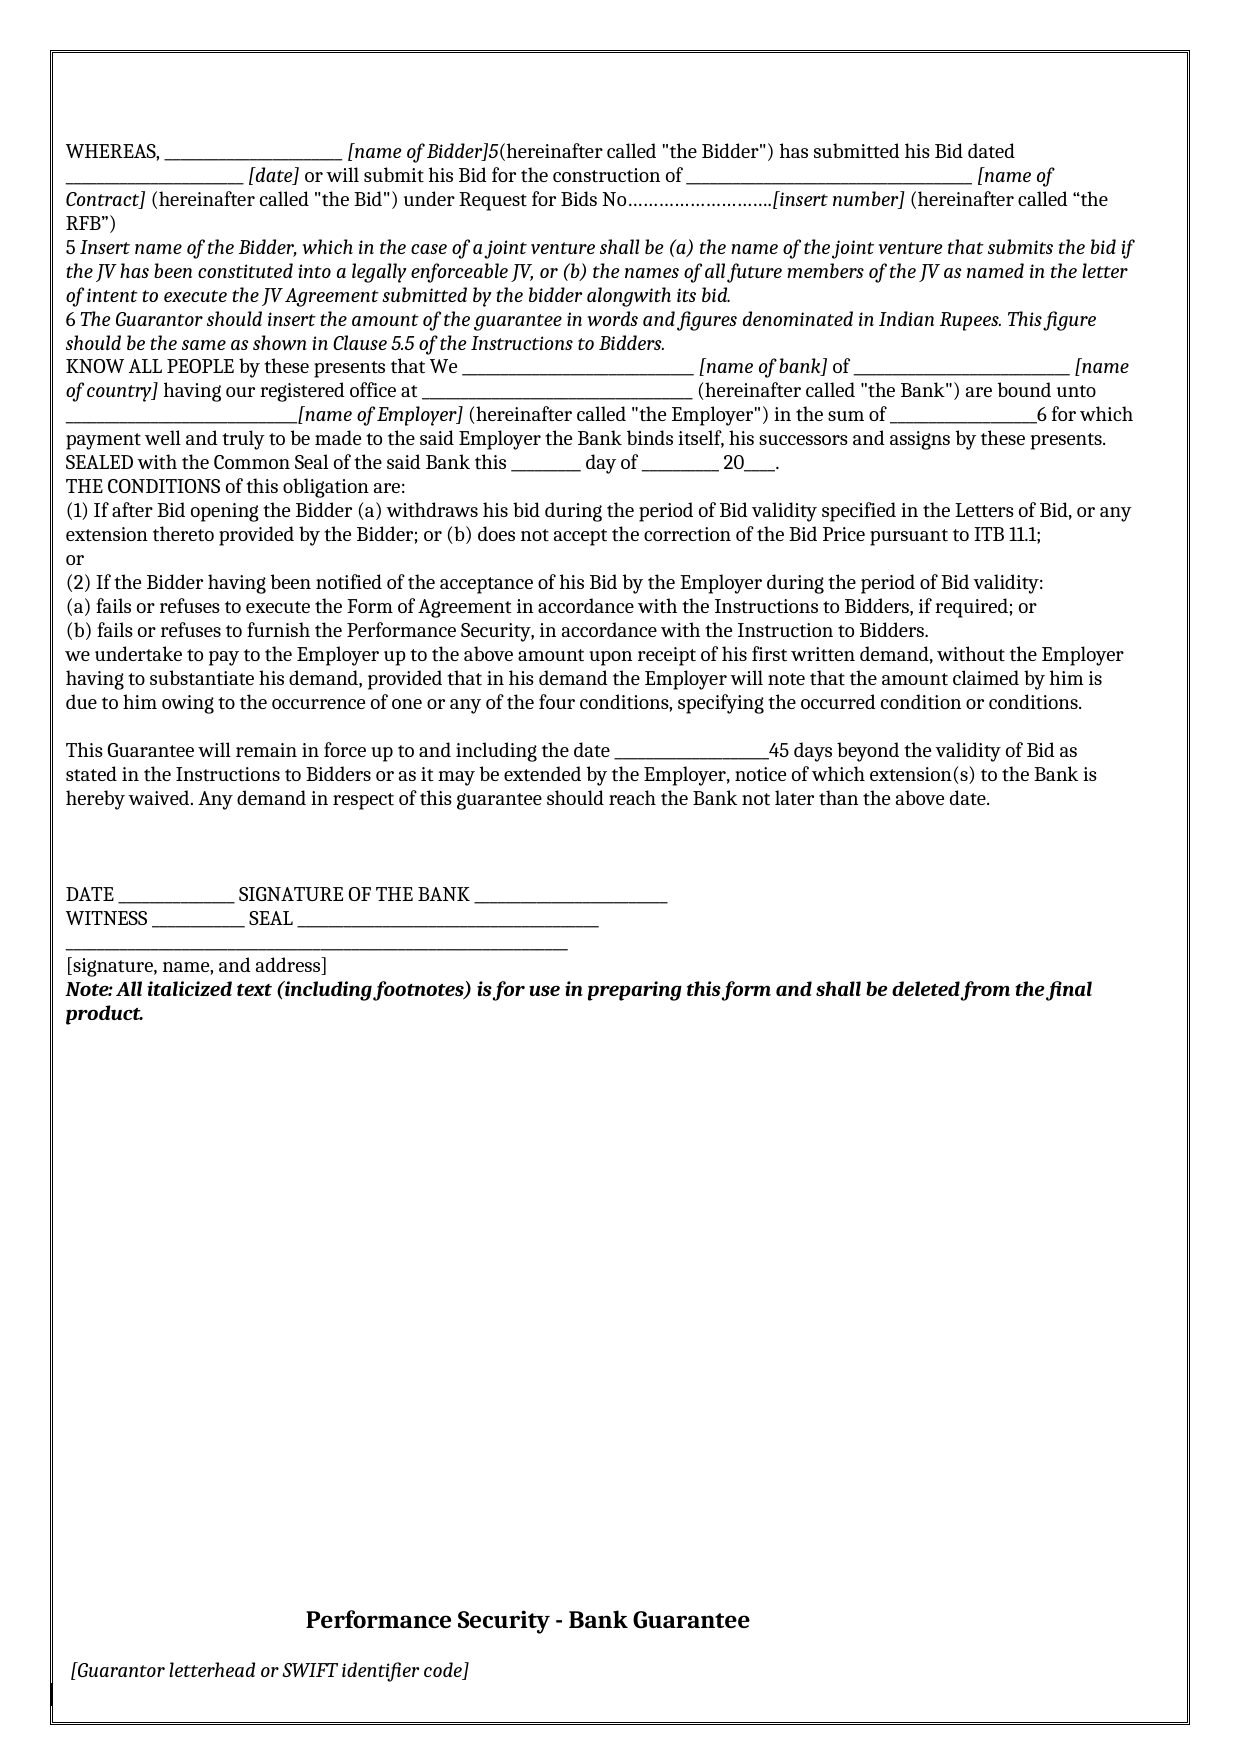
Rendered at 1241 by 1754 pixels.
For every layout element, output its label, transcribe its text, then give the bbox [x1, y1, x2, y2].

text Note: All italicized text (including footnotes) is for use in preparing this form and shall be deleted from the final product. [66, 978, 1134, 1026]
text [signature, name, and address] [66, 954, 1134, 978]
text 6 The Guarantor should insert the amount of the guarantee in words and figures denominated in Indian Rupees. This figure should be the same as shown in Clause 5.5 of the Instructions to Bidders. [66, 307, 1134, 355]
text KNOW ALL PEOPLE by these presents that We ______________________________ [name of bank] of ____________________________ [name of country] having our registered office at ___________________________________ (hereinafter called "the Bank") are bound unto ______________________________[name of Employer] (hereinafter called "the Employer") in the sum of ___________________6 for which payment well and truly to be made to the said Employer the Bank binds itself, his successors and assigns by these presents. [66, 355, 1134, 451]
text we undertake to pay to the Employer up to the above amount upon receipt of his first written demand, without the Employer having to substantiate his demand, provided that in his demand the Employer will note that the amount claimed by him is due to him owing to the occurrence of one or any of the four conditions, specifying the occurred condition or conditions. [66, 643, 1134, 714]
text SEALED with the Common Seal of the said Bank this _________ day of __________ 20____. [66, 451, 1134, 475]
text (2) If the Bidder having been notified of the acceptance of his Bid by the Employer during the period of Bid validity: [66, 571, 1134, 595]
text (1) If after Bid opening the Bidder (a) withdraws his bid during the period of Bid validity specified in the Letters of Bid, or any extension thereto provided by the Bidder; or (b) does not accept the correction of the Bid Price pursuant to ITB 11.1; [66, 499, 1134, 547]
text _________________________________________________________________ [66, 930, 1134, 954]
text DATE _______________ SIGNATURE OF THE BANK _________________________ [66, 882, 1134, 906]
text 5 Insert name of the Bidder, which in the case of a joint venture shall be (a) the name of the joint venture that submits the bid if the JV has been constituted into a legally enforceable JV, or (b) the names of all future members of the JV as named in the letter of intent to execute the JV Agreement submitted by the bidder alongwith its bid. [66, 235, 1134, 307]
text [Guarantor letterhead or SWIFT identifier code] [66, 1658, 1134, 1682]
text Performance Security - Bank Guarantee [246, 1606, 1134, 1634]
text (a) fails or refuses to execute the Form of Agreement in accordance with the Instructions to Bidders, if required; or [66, 595, 1134, 619]
text (b) fails or refuses to furnish the Performance Security, in accordance with the Instruction to Bidders. [66, 619, 1134, 643]
text or [66, 547, 1134, 571]
text WITNESS ____________ SEAL _______________________________________ [66, 906, 1134, 930]
text THE CONDITIONS of this obligation are: [66, 475, 1134, 499]
text WHEREAS, _______________________ [name of Bidder]5(hereinafter called "the Bidder") has submitted his Bid dated _______________________ [date] or will submit his Bid for the construction of _____________________________________ [name of Contract] (hereinafter called "the Bid") under Request for Bids No……………………….[insert number] (hereinafter called “the RFB”) [66, 139, 1134, 235]
text This Guarantee will remain in force up to and including the date ____________________45 days beyond the validity of Bid as stated in the Instructions to Bidders or as it may be extended by the Employer, notice of which extension(s) to the Bank is hereby waived. Any demand in respect of this guarantee should reach the Bank not later than the above date. [66, 738, 1134, 810]
